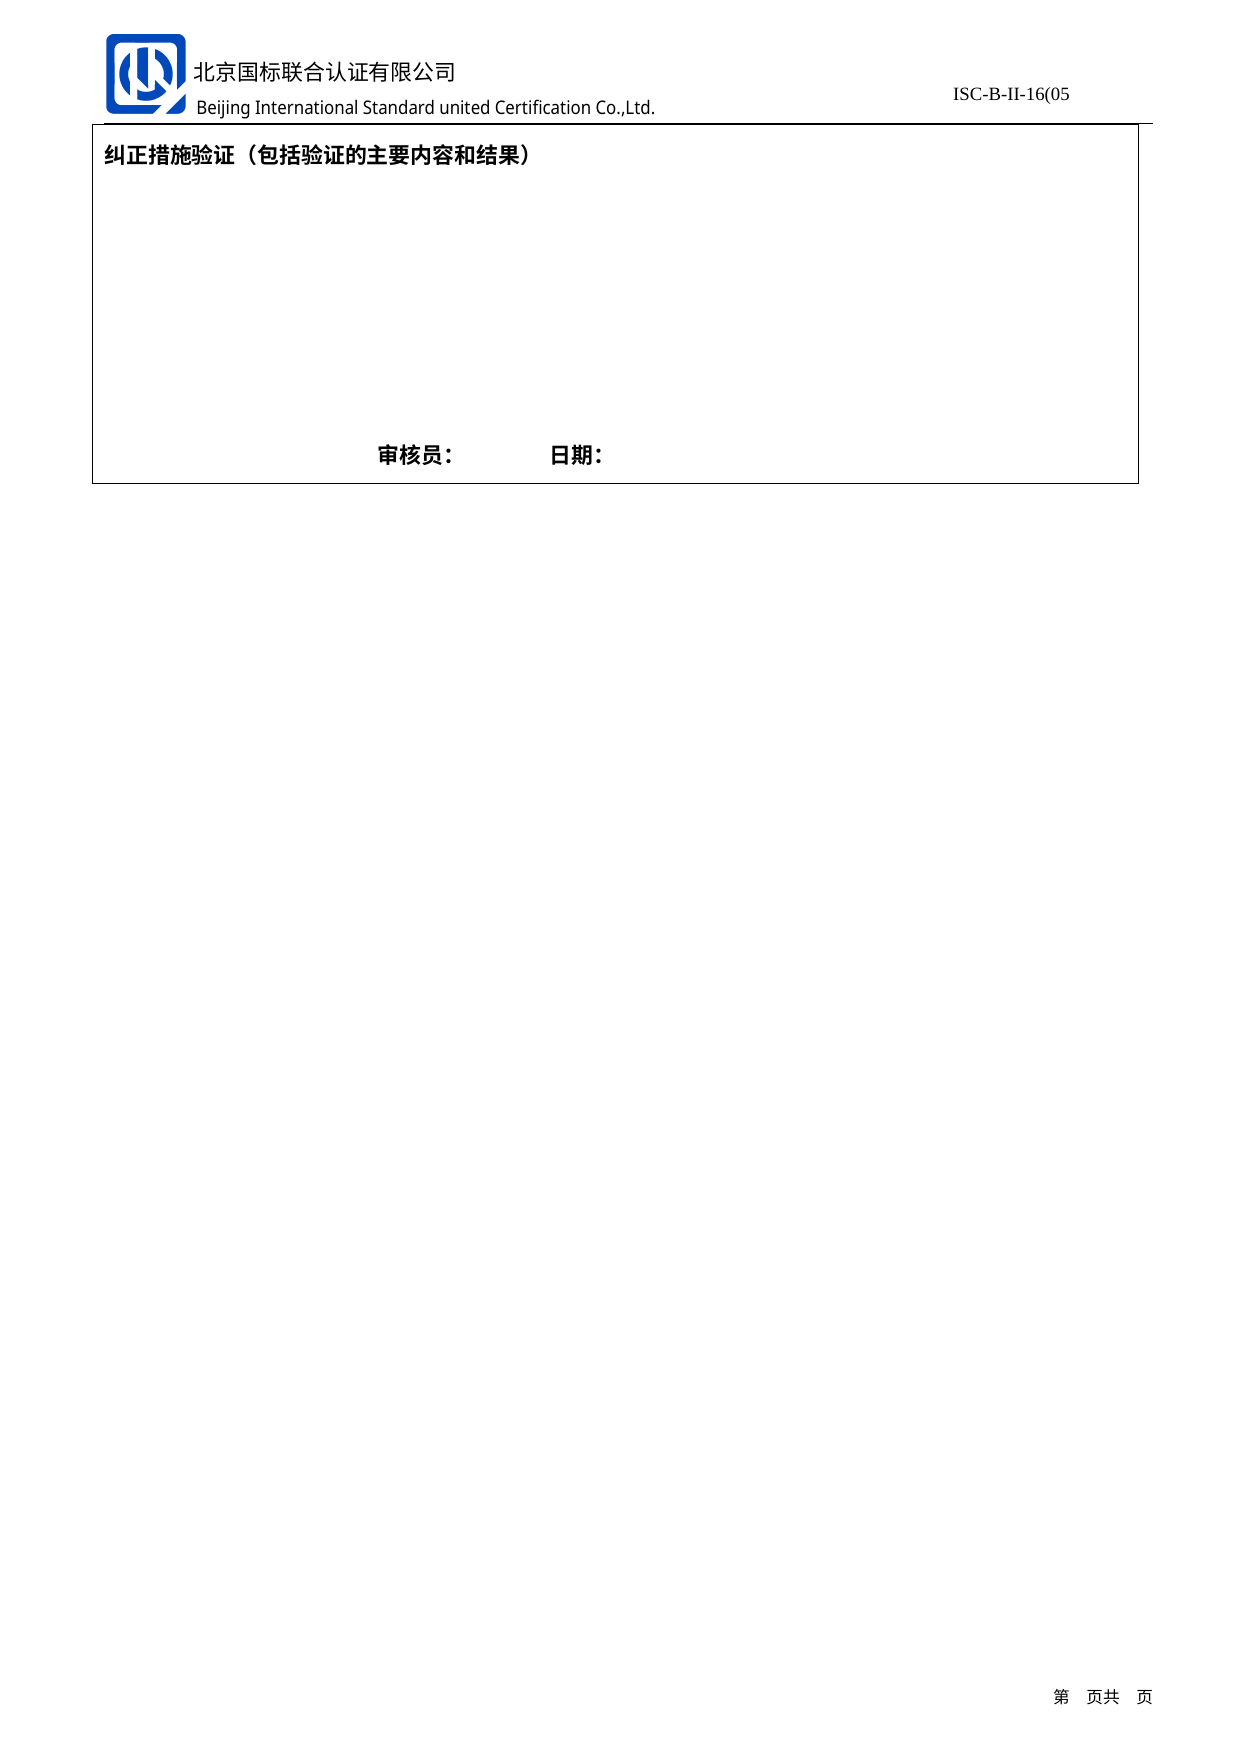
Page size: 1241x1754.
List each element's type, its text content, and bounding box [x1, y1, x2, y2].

picture [106, 34, 186, 114]
table_cell 纠正措施验证（包括验证的主要内容和结果） 审核员： 日期： [93, 125, 1138, 483]
